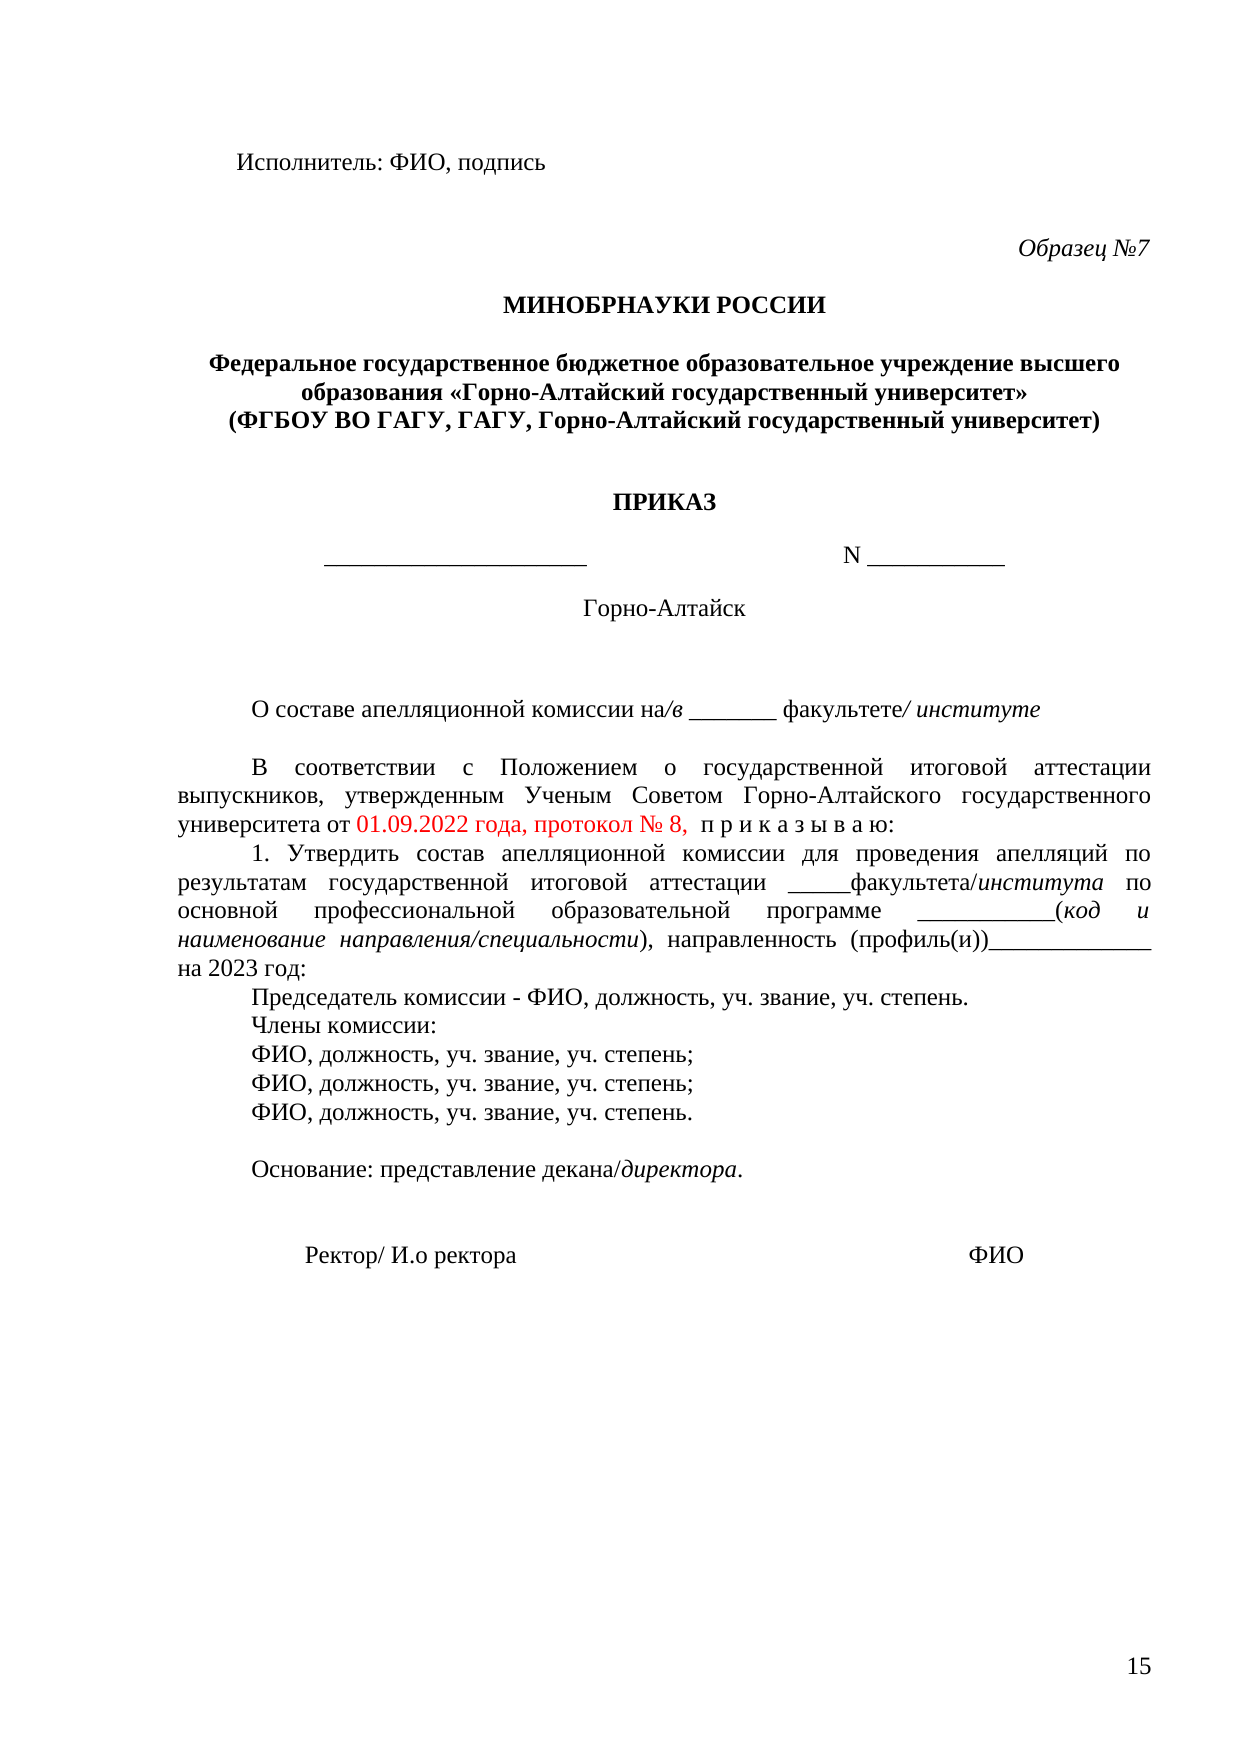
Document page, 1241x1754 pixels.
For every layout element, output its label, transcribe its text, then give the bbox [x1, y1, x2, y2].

text ФИО, должность, уч. звание, уч. степень. [177, 1097, 1152, 1126]
text Федеральное государственное бюджетное образовательное учреждение высшего образования «Горно-Алтайский государственный университет» [177, 348, 1152, 406]
text (ФГБОУ ВО ГАГУ, ГАГУ, Горно-Алтайский государственный университет) [177, 406, 1152, 434]
text Ректор/ И.о ректора ФИО [177, 1241, 1152, 1269]
text ФИО, должность, уч. звание, уч. степень; [177, 1068, 1152, 1097]
text О составе апелляционной комиссии на/в _______ факультете/ институте [177, 694, 1152, 723]
text Члены комиссии: [177, 1011, 1152, 1039]
text 1. Утвердить состав апелляционной комиссии для проведения апелляций по результатам государственной итоговой аттестации _____факультета/института по основной профессиональной образовательной программе ___________(код и наименование направления/специальности), направленность (профиль(и))_____________ на 2023 год: [177, 838, 1152, 982]
text Исполнитель: ФИО, подпись [177, 147, 1152, 176]
text ФИО, должность, уч. звание, уч. степень; [177, 1039, 1152, 1068]
text Горно-Алтайск [177, 593, 1152, 622]
text Образец №7 [177, 233, 1152, 262]
text В соответствии с Положением о государственной итоговой аттестации выпускников, утвержденным Ученым Советом Горно-Алтайского государственного университета от 01.09.2022 года, протокол № 8, п р и к а з ы в а ю: [177, 752, 1152, 838]
text МИНОБРНАУКИ РОССИИ [177, 291, 1152, 319]
text ПРИКАЗ [177, 487, 1152, 516]
text _____________________ N ___________ [177, 540, 1152, 569]
text Основание: представление декана/директора. [177, 1154, 1152, 1183]
text Председатель комиссии - ФИО, должность, уч. звание, уч. степень. [177, 982, 1152, 1011]
